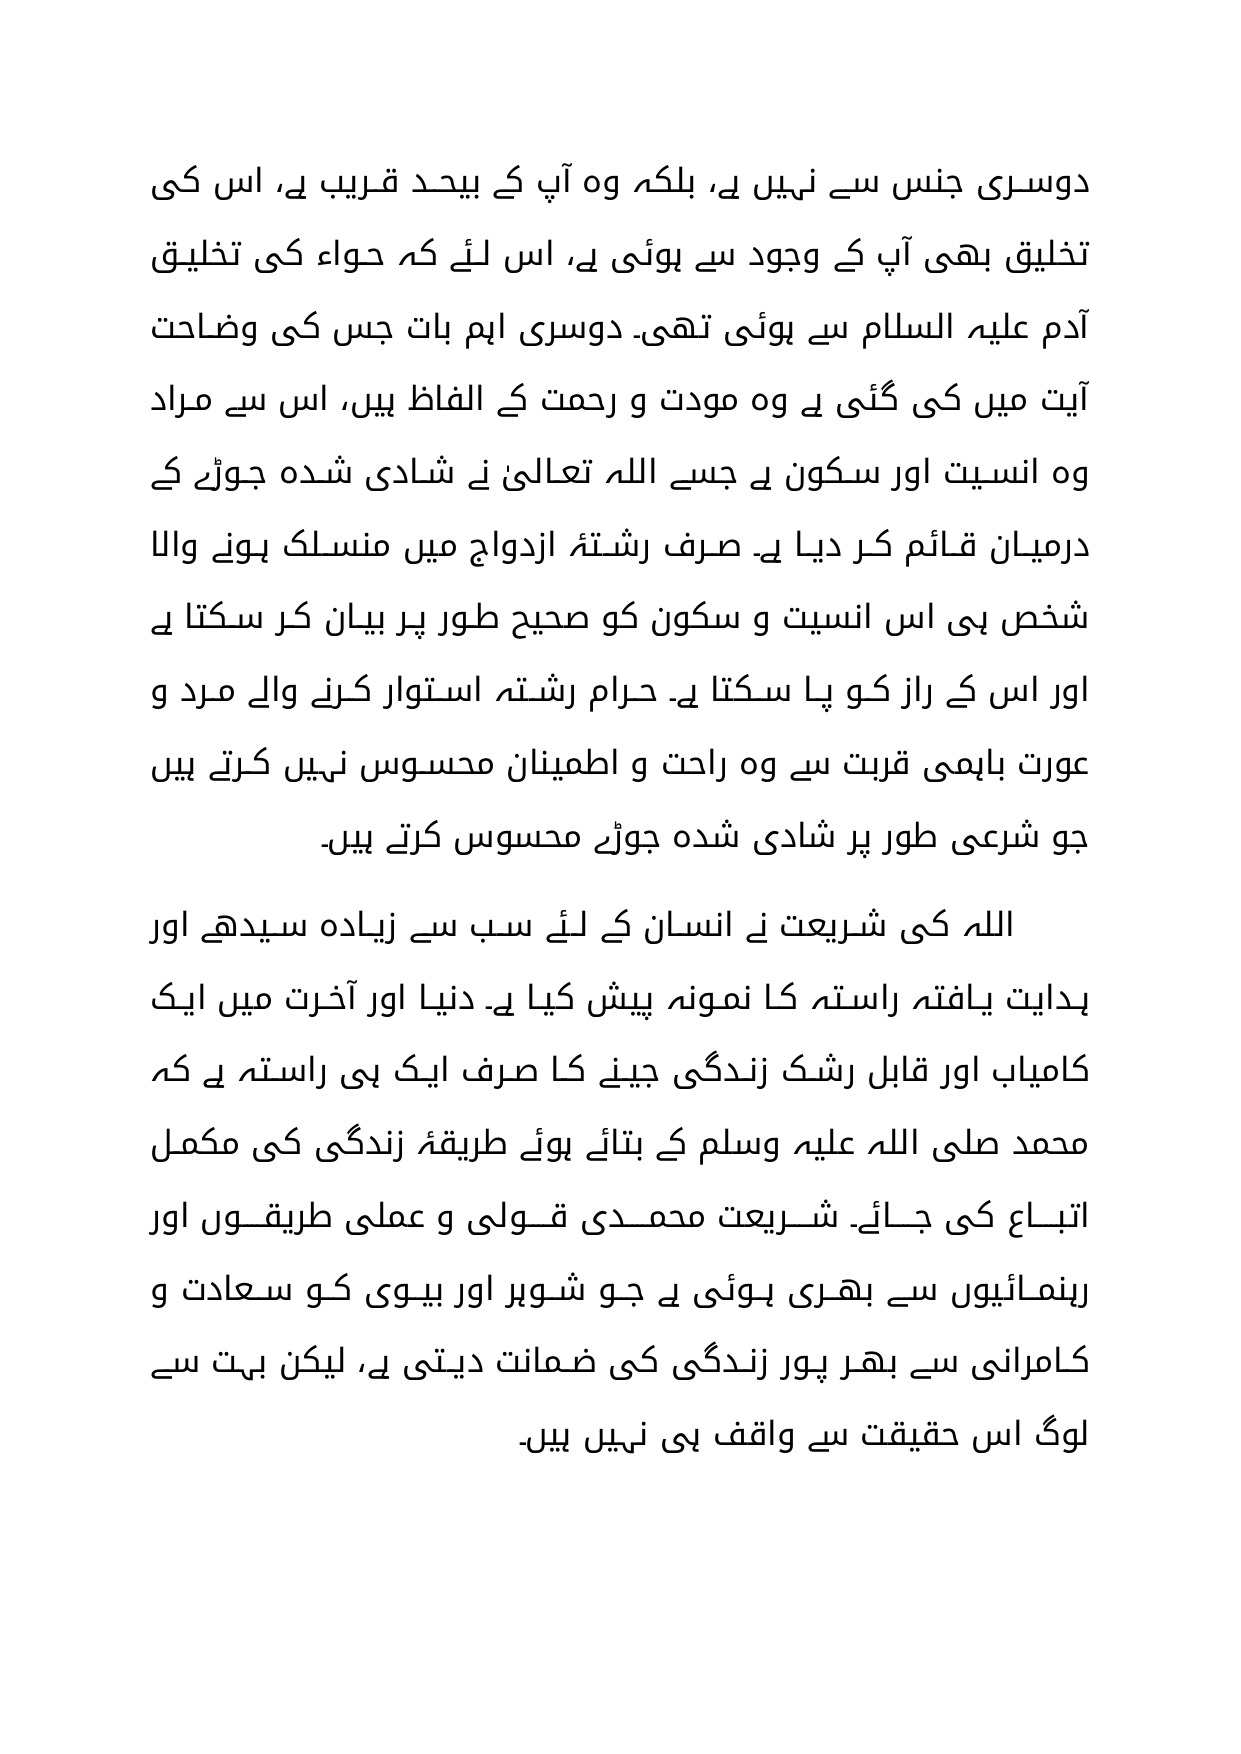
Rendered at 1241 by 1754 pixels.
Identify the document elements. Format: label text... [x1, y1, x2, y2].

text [150, 150, 1090, 868]
text اللہ کی شریعت نے انسان کے لئے سب سے زیادہ سیدھے اور ہدایت یافتہ راستہ کا نمونہ پیش کیا ہے۔ دنیا اور آخرت میں ایک کامیاب اور قابل رشک زندگی جینے کا صرف ایک ہی راستہ ہے کہ محمد صلی اللہ علیہ وسلم کے بتائے ہوئے طریقۂ زندگی کی مکمل اتباع کی جائے۔ شریعت محمدی قولی و عملی طریقوں اور رہنمائیوں سے بھری ہوئی ہے جو شوہر اور بیوی کو سعادت و کامرانی سے بھر پور زندگی کی ضمانت دیتی ہے، لیکن بہت سے لوگ اس حقیقت سے واقف ہی نہیں ہیں۔ [150, 894, 1090, 1466]
